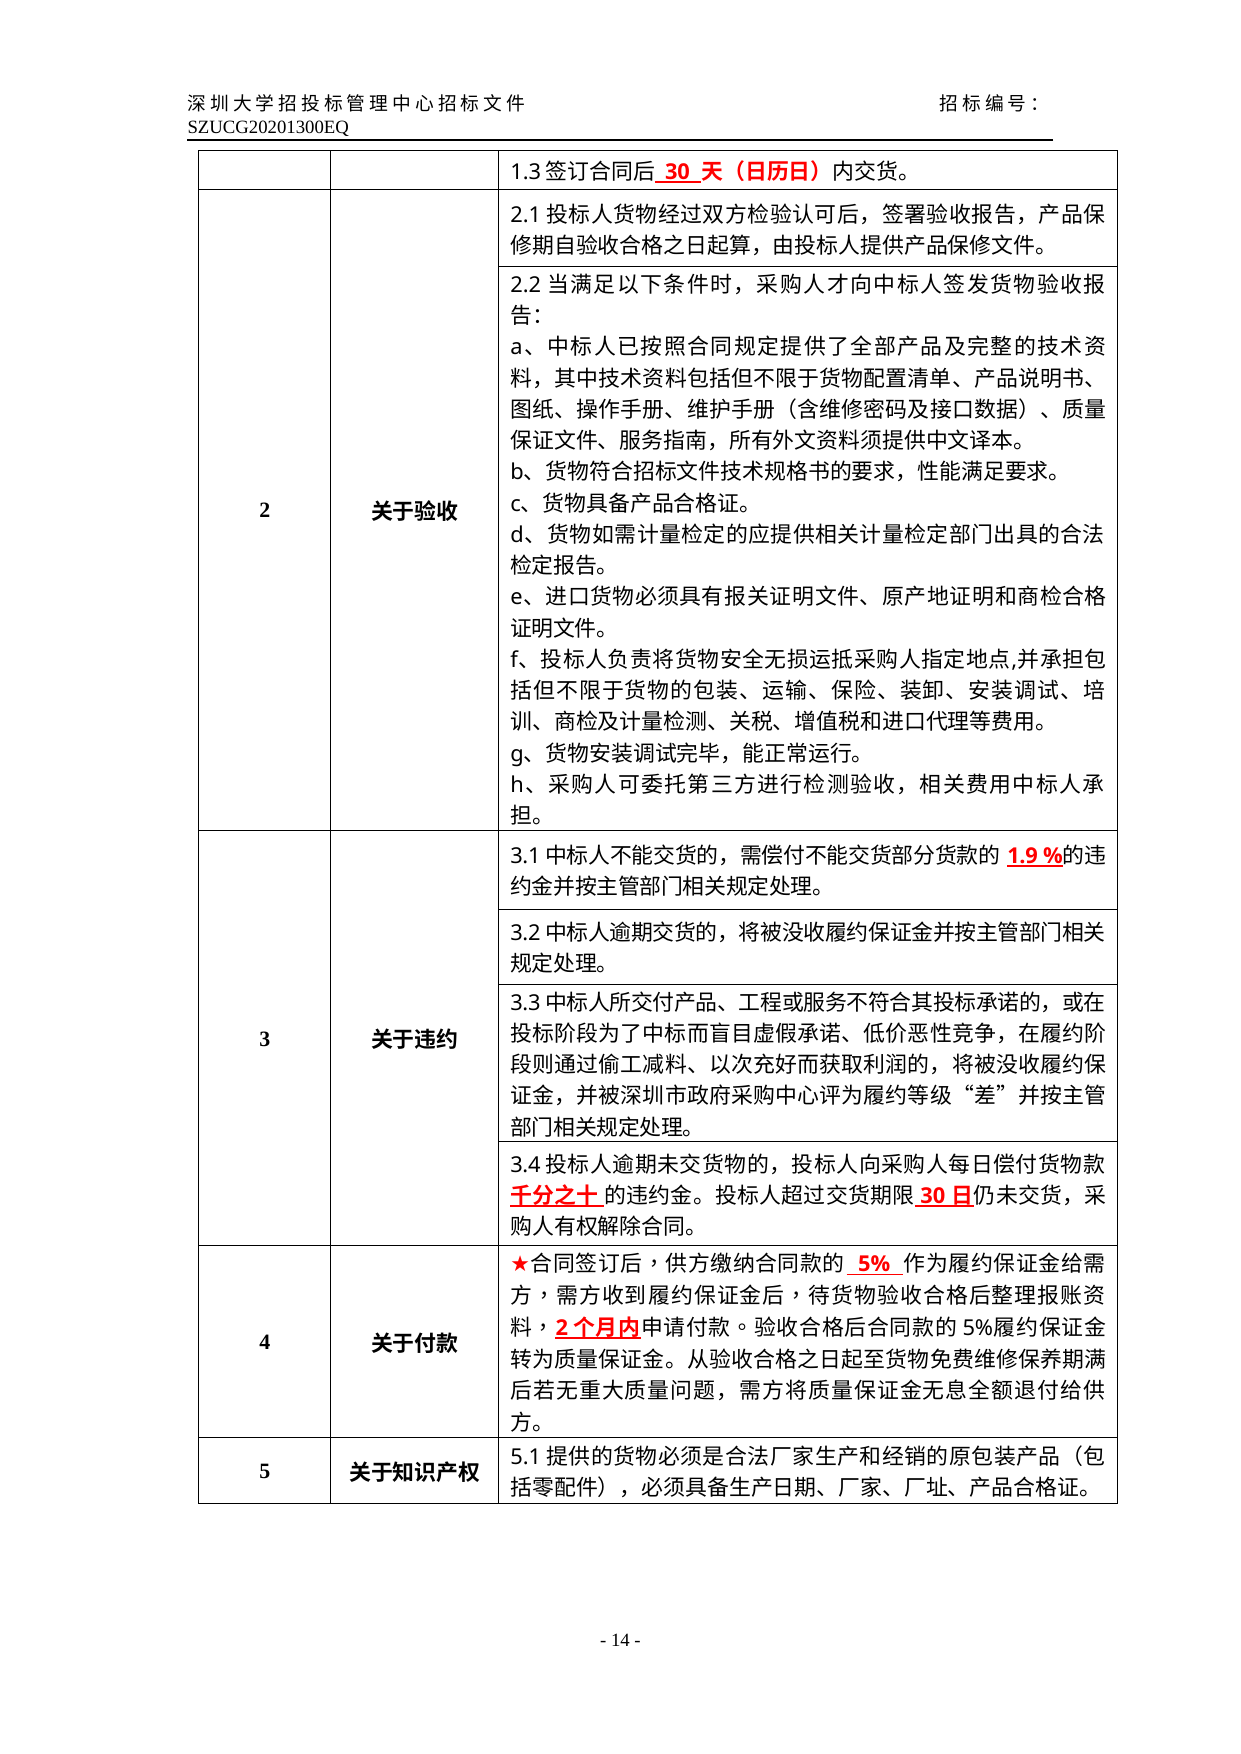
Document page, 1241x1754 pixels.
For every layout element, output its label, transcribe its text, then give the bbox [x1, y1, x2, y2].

table_cell 3.4投标人逾期未交货物的，投标人向采购人每日偿付货物款 千分之十 的违约金。投标人超过交货期限 30 日仍未交货，采购人有权解除合同。 [499, 1142, 1117, 1245]
table_cell 关于验收 [331, 190, 498, 830]
table_cell 2 [199, 190, 330, 830]
table_cell 1.3签订合同后 30 天（日历日）内交货。 [499, 151, 1117, 189]
table_cell 3 [199, 831, 330, 1245]
table_cell 3.2中标人逾期交货的，将被没收履约保证金并按主管部门相关规定处理。 [499, 910, 1117, 984]
table_cell 3.3中标人所交付产品、工程或服务不符合其投标承诺的，或在投标阶段为了中标而盲目虚假承诺、低价恶性竞争，在履约阶段则通过偷工减料、以次充好而获取利润的，将被没收履约保证金，并被深圳市政府采购中心评为履约等级“差”并按主管部门相关规定处理。 [499, 985, 1117, 1141]
table_cell 关于知识产权 [331, 1438, 498, 1503]
table_cell ★合同签订后，供方缴纳合同款的 5% 作为履约保证金给需方，需方收到履约保证金后，待货物验收合格后整理报账资料，2个月内申请付款。验收合格后合同款的5%履约保证金转为质量保证金。从验收合格之日起至货物免费维修保养期满后若无重大质量问题，需方将质量保证金无息全额退付给供方。 [499, 1246, 1117, 1437]
table_cell 5 [199, 1438, 330, 1503]
table_cell 关于付款 [331, 1246, 498, 1437]
table_cell 2.2当满足以下条件时，采购人才向中标人签发货物验收报告： a、中标人已按照合同规定提供了全部产品及完整的技术资料，其中技术资料包括但不限于货物配置清单、产品说明书、图纸、操作手册、维护手册（含维修密码及接口数据）、质量保证文件、服务指南，所有外文资料须提供中文译本。 b、货物符合招标文件技术规格书的要求，性能满足要求。 c、货物具备产品合格证。 d、货物如需计量检定的应提供相关计量检定部门出具的合法检定报告。 e、进口货物必须具有报关证明文件、原产地证明和商检合格证明文件。 f、投标人负责将货物安全无损运抵采购人指定地点,并承担包括但不限于货物的包装、运输、保险、装卸、安装调试、培训、商检及计量检测、关税、增值税和进口代理等费用。 g、货物安装调试完毕，能正常运行。 h、采购人可委托第三方进行检测验收，相关费用中标人承担。 [499, 267, 1117, 830]
table_cell 关于违约 [331, 831, 498, 1245]
table_cell 3.1中标人不能交货的，需偿付不能交货部分货款的 1.9 %的违约金并按主管部门相关规定处理。 [499, 831, 1117, 908]
table_cell 4 [199, 1246, 330, 1437]
table_cell 2.1投标人货物经过双方检验认可后，签署验收报告，产品保修期自验收合格之日起算，由投标人提供产品保修文件。 [499, 190, 1117, 266]
table_cell 5.1提供的货物必须是合法厂家生产和经销的原包装产品（包括零配件），必须具备生产日期、厂家、厂址、产品合格证。 [499, 1438, 1117, 1503]
